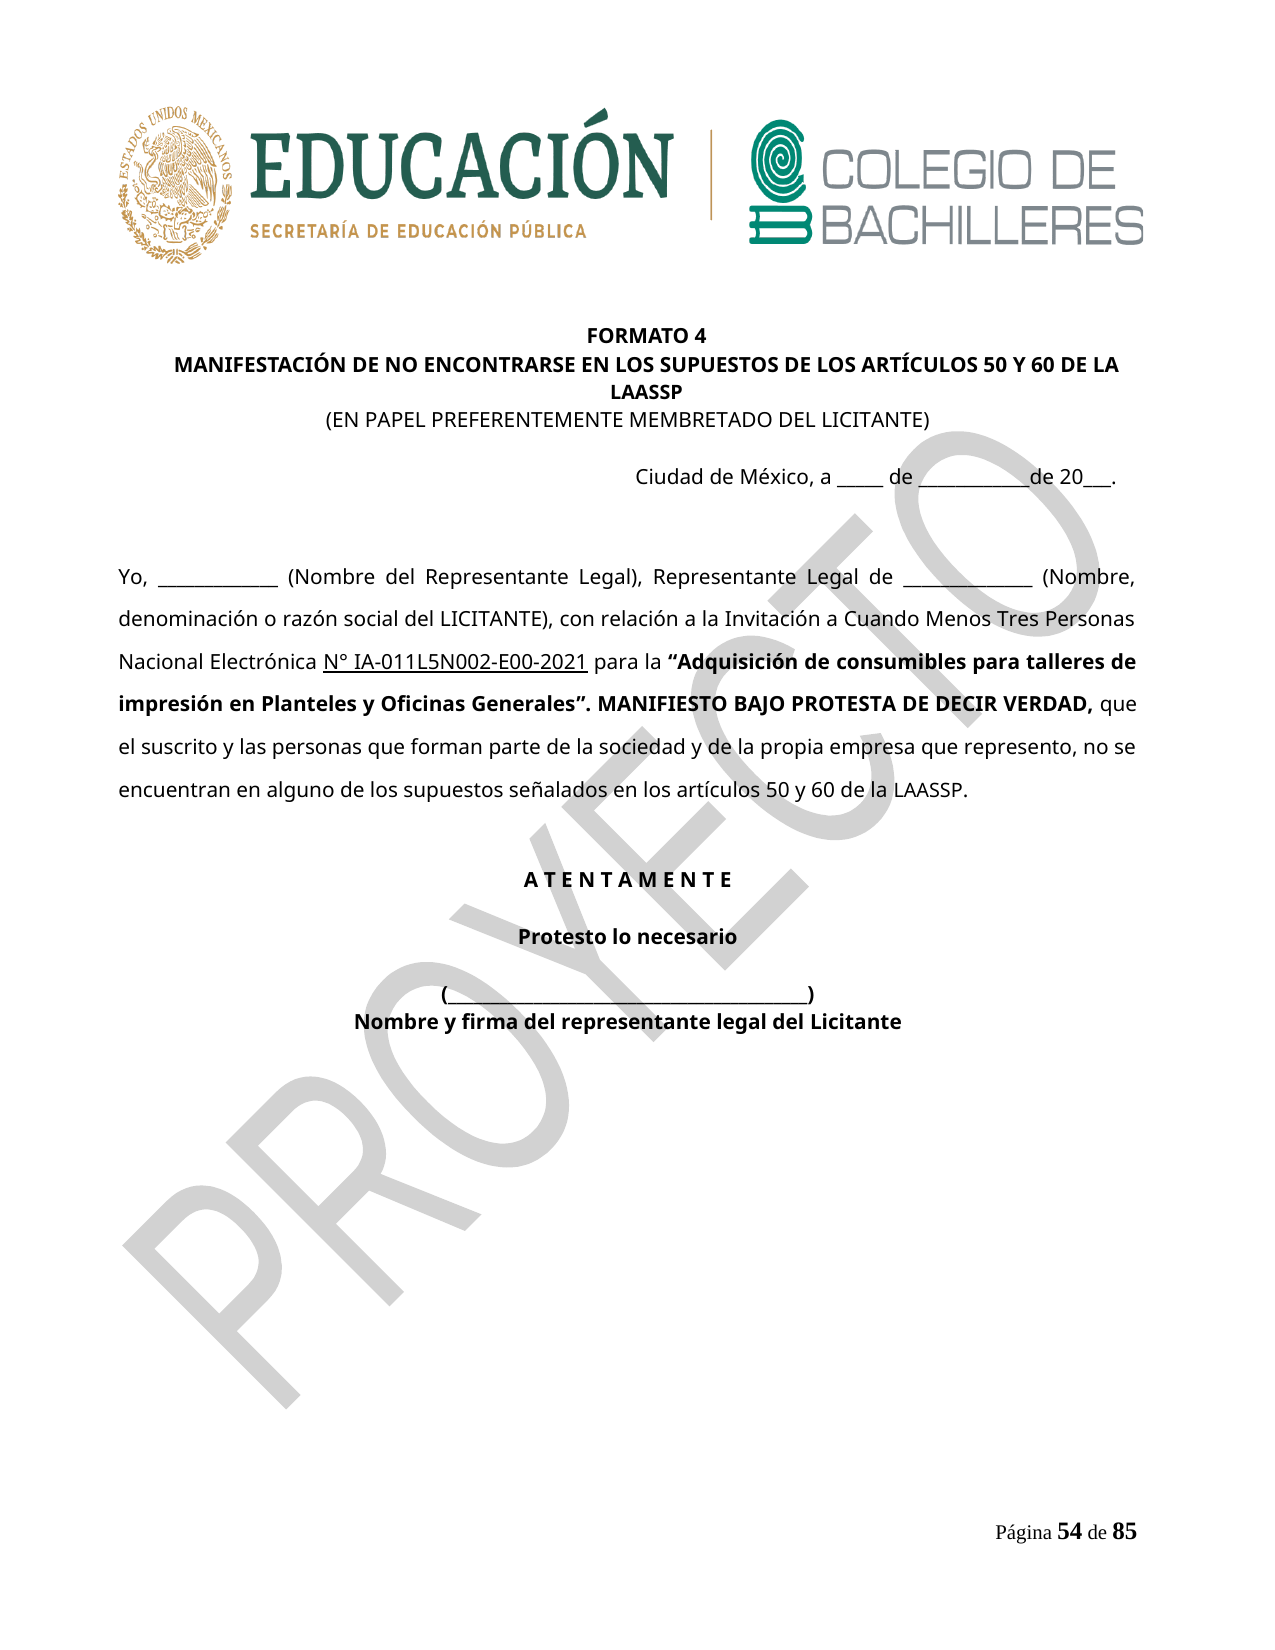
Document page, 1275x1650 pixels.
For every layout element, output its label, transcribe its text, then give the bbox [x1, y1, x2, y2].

list (EN PAPEL PREFERENTEMENTE MEMBRETADO DEL LICITANTE) [118, 405, 1137, 434]
text A T E N T A M E N T E [118, 865, 1137, 894]
text Protesto lo necesario [118, 922, 1137, 951]
text Yo, _____________ (Nombre del Representante Legal), Representante Legal de ______________ (Nombre, denominación o razón social del LICITANTE), con relación a la Invitación a Cuando Menos Tres Personas Nacional Electrónica N° IA-011L5N002-E00-2021 para la “Adquisición de consumibles para talleres de impresión en Planteles y Oficinas Generales”. MANIFIESTO BAJO PROTESTA DE DECIR VERDAD, que el suscrito y las personas que forman parte de la sociedad y de la propia empresa que represento, no se encuentran en alguno de los supuestos señalados en los artículos 50 y 60 de la LAASSP. [118, 562, 1137, 803]
picture [118, 106, 1144, 264]
text FORMATO 4 MANIFESTACIÓN DE NO ENCONTRARSE EN LOS SUPUESTOS DE LOS ARTÍCULOS 50 Y 60 DE LA LAASSP [156, 322, 1137, 405]
text (__________________________________________) [118, 979, 1137, 1007]
text Nombre y firma del representante legal del Licitante [118, 1007, 1137, 1036]
text Ciudad de México, a _____ de ____________de 20___. [118, 462, 1117, 491]
